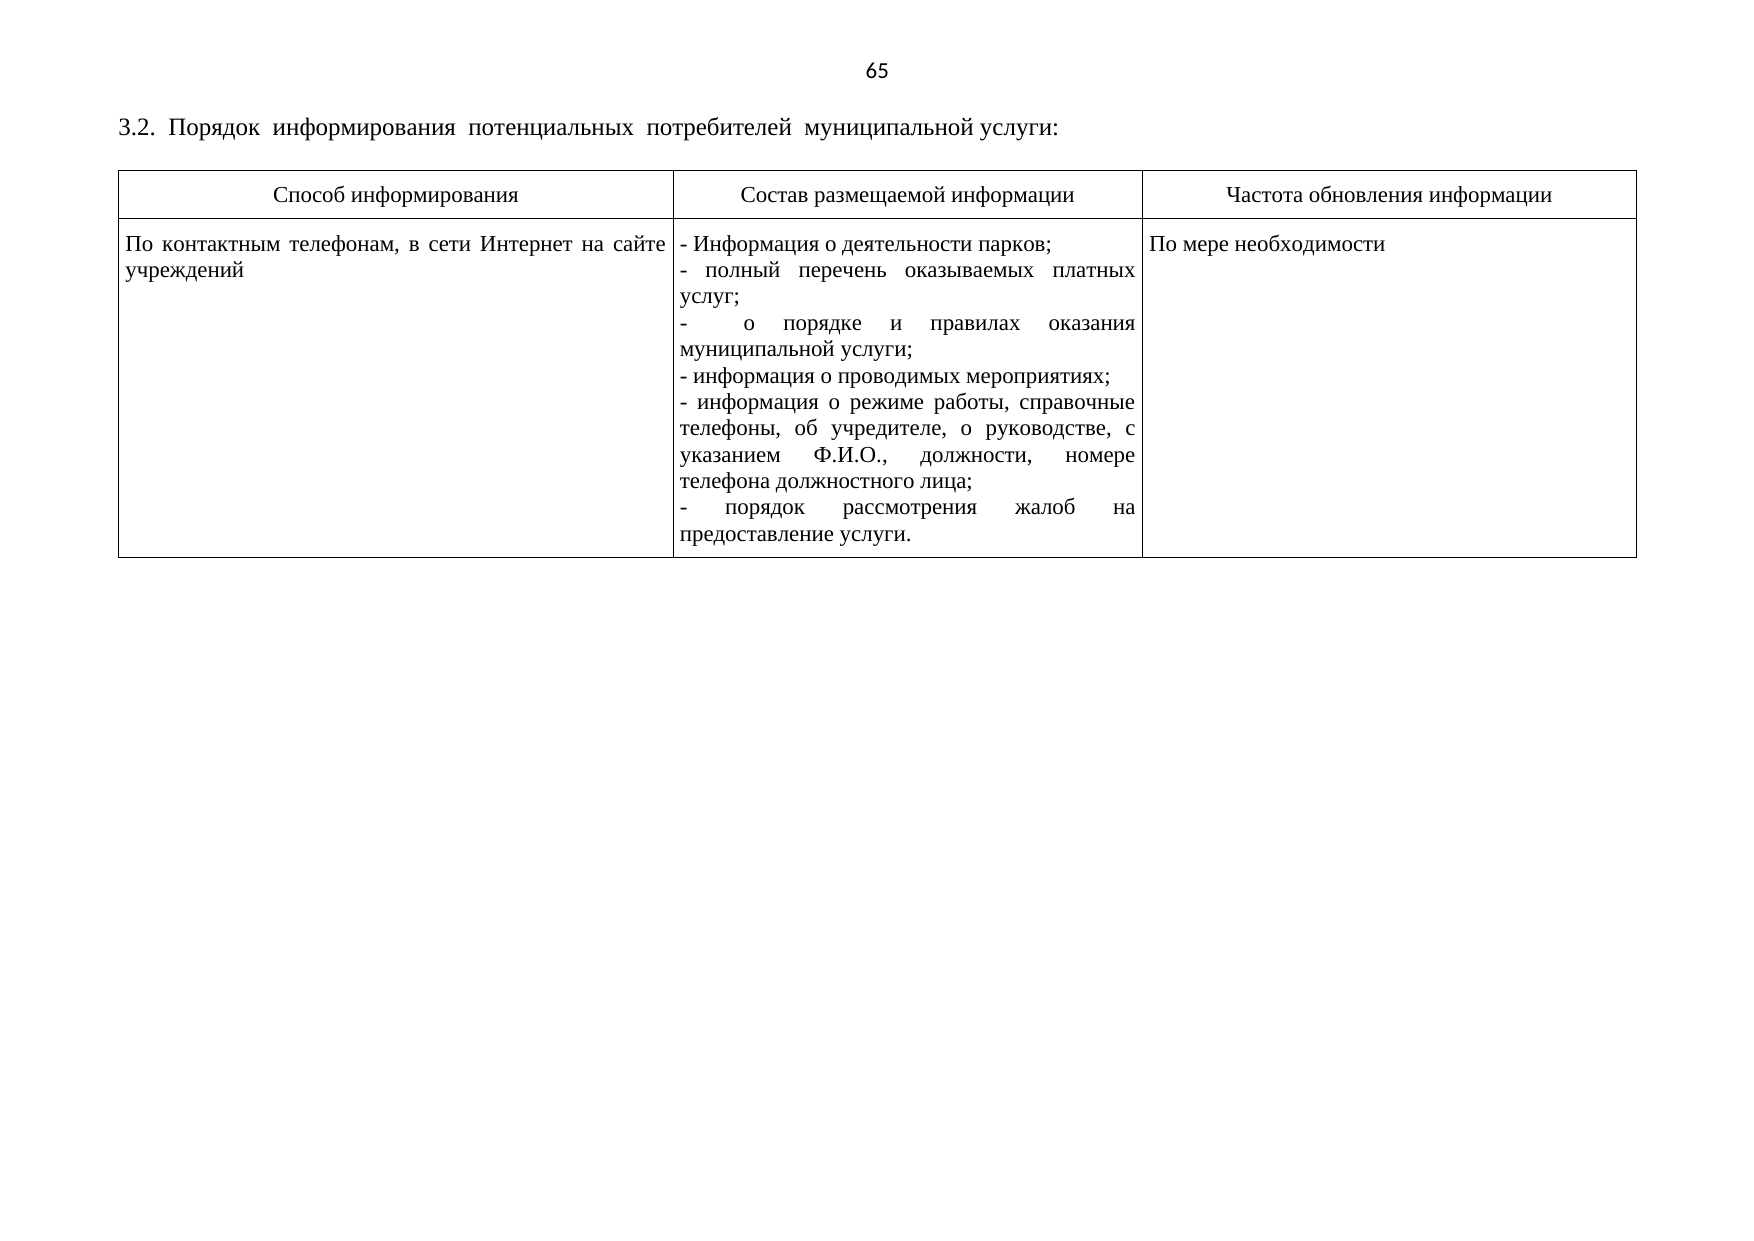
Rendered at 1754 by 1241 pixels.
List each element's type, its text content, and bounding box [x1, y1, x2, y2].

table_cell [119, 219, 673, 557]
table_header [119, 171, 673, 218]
text 3.2. Порядок информирования потенциальных потребителей муниципальной услуги: [118, 112, 1636, 141]
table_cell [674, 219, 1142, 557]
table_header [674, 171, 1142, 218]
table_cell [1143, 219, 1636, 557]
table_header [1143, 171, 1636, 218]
